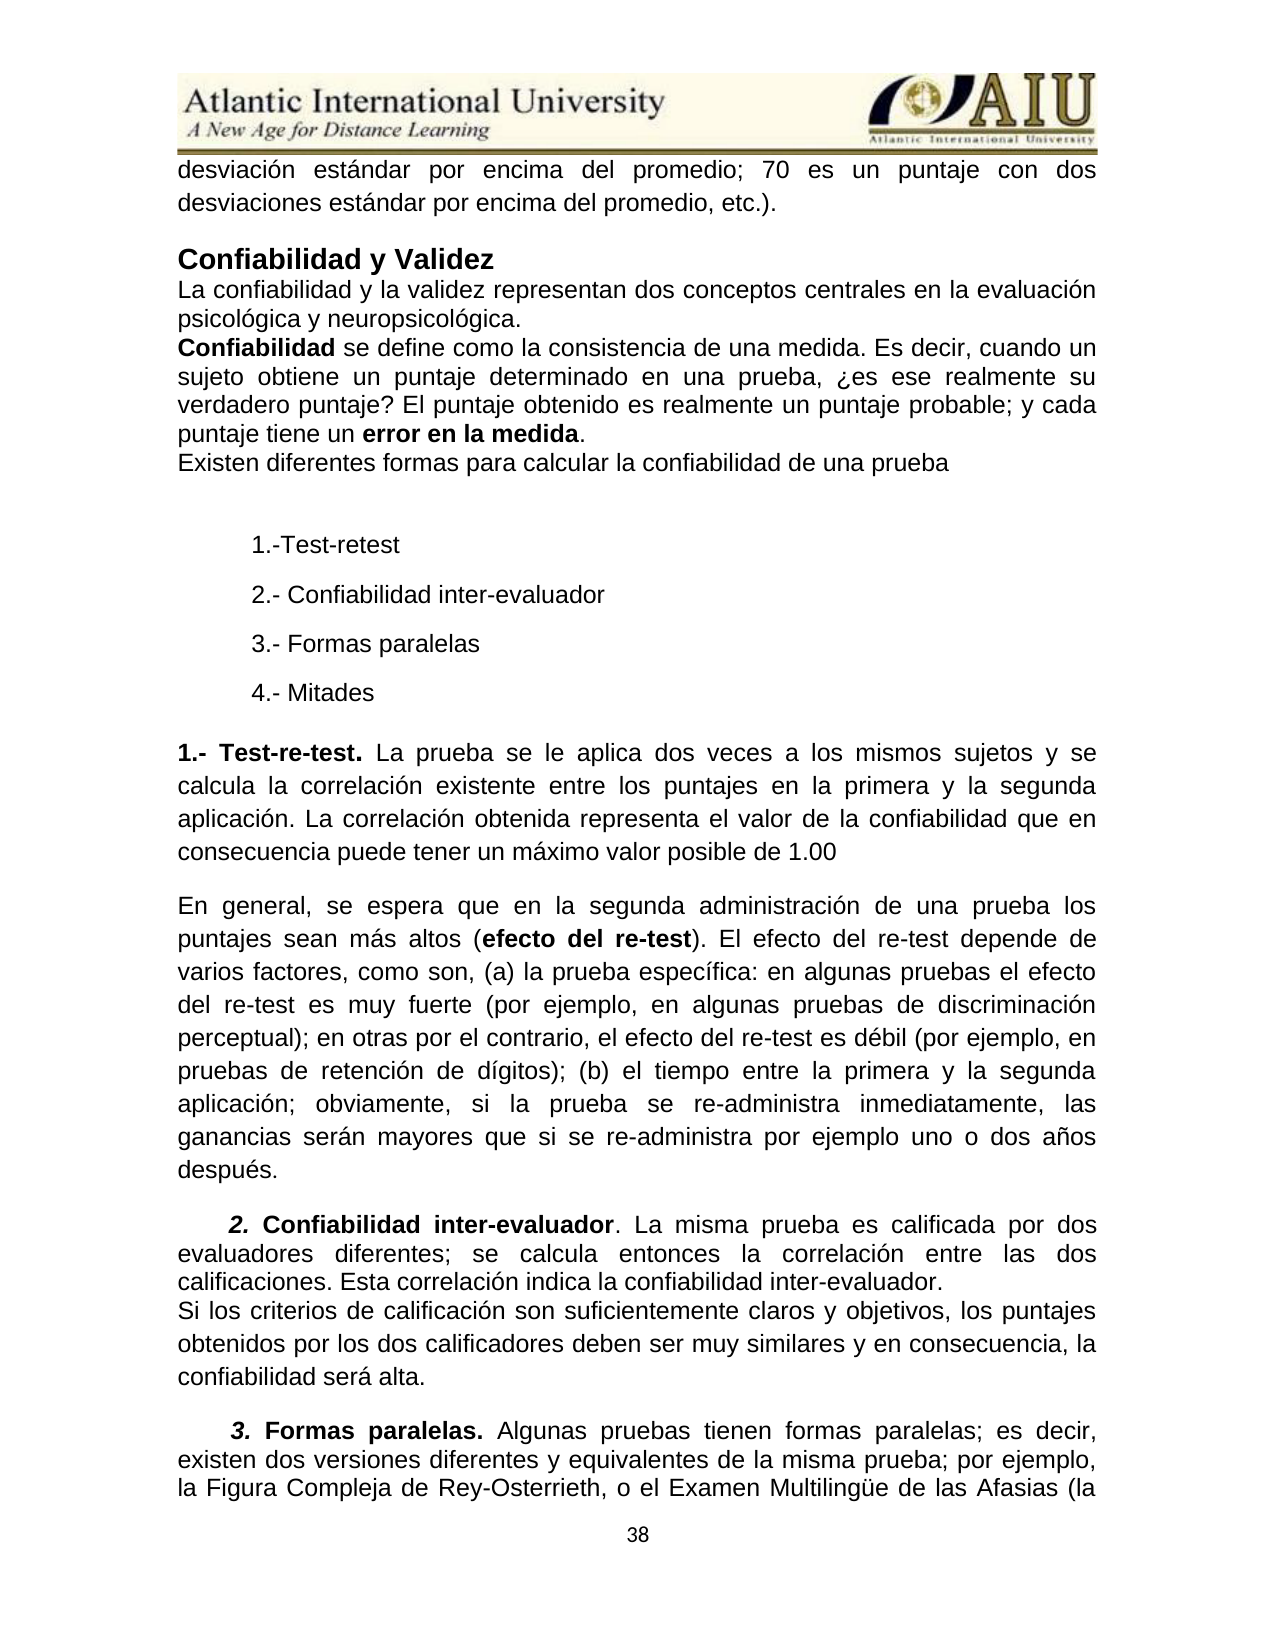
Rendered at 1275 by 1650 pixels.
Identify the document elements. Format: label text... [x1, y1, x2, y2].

text La confiabilidad y la validez representan dos conceptos centrales en la evaluación psicológica y neuropsicológica. [177, 275, 1098, 333]
list 3.- Formas paralelas [177, 629, 1098, 658]
text En general, se espera que en la segunda administración de una prueba los puntajes sean más altos (efecto del re-test). El efecto del re-test depende de varios factores, como son, (a) la prueba específica: en algunas pruebas el efecto del re-test es muy fuerte (por ejemplo, en algunas pruebas de discriminación perceptual); en otras por el contrario, el efecto del re-test es débil (por ejemplo, en pruebas de retención de dígitos); (b) el tiempo entre la primera y la segunda aplicación; obviamente, si la prueba se re-administra inmediatamente, las ganancias serán mayores que si se re-administra por ejemplo uno o dos años después. [177, 891, 1098, 1184]
list 4.- Mitades [177, 678, 1098, 707]
text 1.- Test-re-test. La prueba se le aplica dos veces a los mismos sujetos y se calcula la correlación existente entre los puntajes en la primera y la segunda aplicación. La correlación obtenida representa el valor de la confiabilidad que en consecuencia puede tener un máximo valor posible de 1.00 [177, 733, 1098, 866]
text Si los criterios de calificación son suficientemente claros y objetivos, los puntajes obtenidos por los dos calificadores deben ser muy similares y en consecuencia, la confiabilidad será alta. [177, 1296, 1098, 1391]
text Existen diferentes formas para calcular la confiabilidad de una prueba [177, 448, 1098, 476]
list 1.-Test-retest [177, 530, 1098, 559]
text 2. Confiabilidad inter-evaluador. La misma prueba es calificada por dos evaluadores diferentes; se calcula entonces la correlación entre las dos calificaciones. Esta correlación indica la confiabilidad inter-evaluador. [177, 1210, 1098, 1296]
text Confiabilidad se define como la consistencia de una medida. Es decir, cuando un sujeto obtiene un puntaje determinado en una prueba, ¿es ese realmente su verdadero puntaje? El puntaje obtenido es realmente un puntaje probable; y cada puntaje tiene un error en la medida. [177, 333, 1098, 448]
text Confiabilidad y Validez [177, 242, 1098, 275]
list 2.- Confiabilidad inter-evaluador [177, 580, 1098, 608]
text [177, 155, 1098, 217]
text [177, 1416, 1098, 1502]
